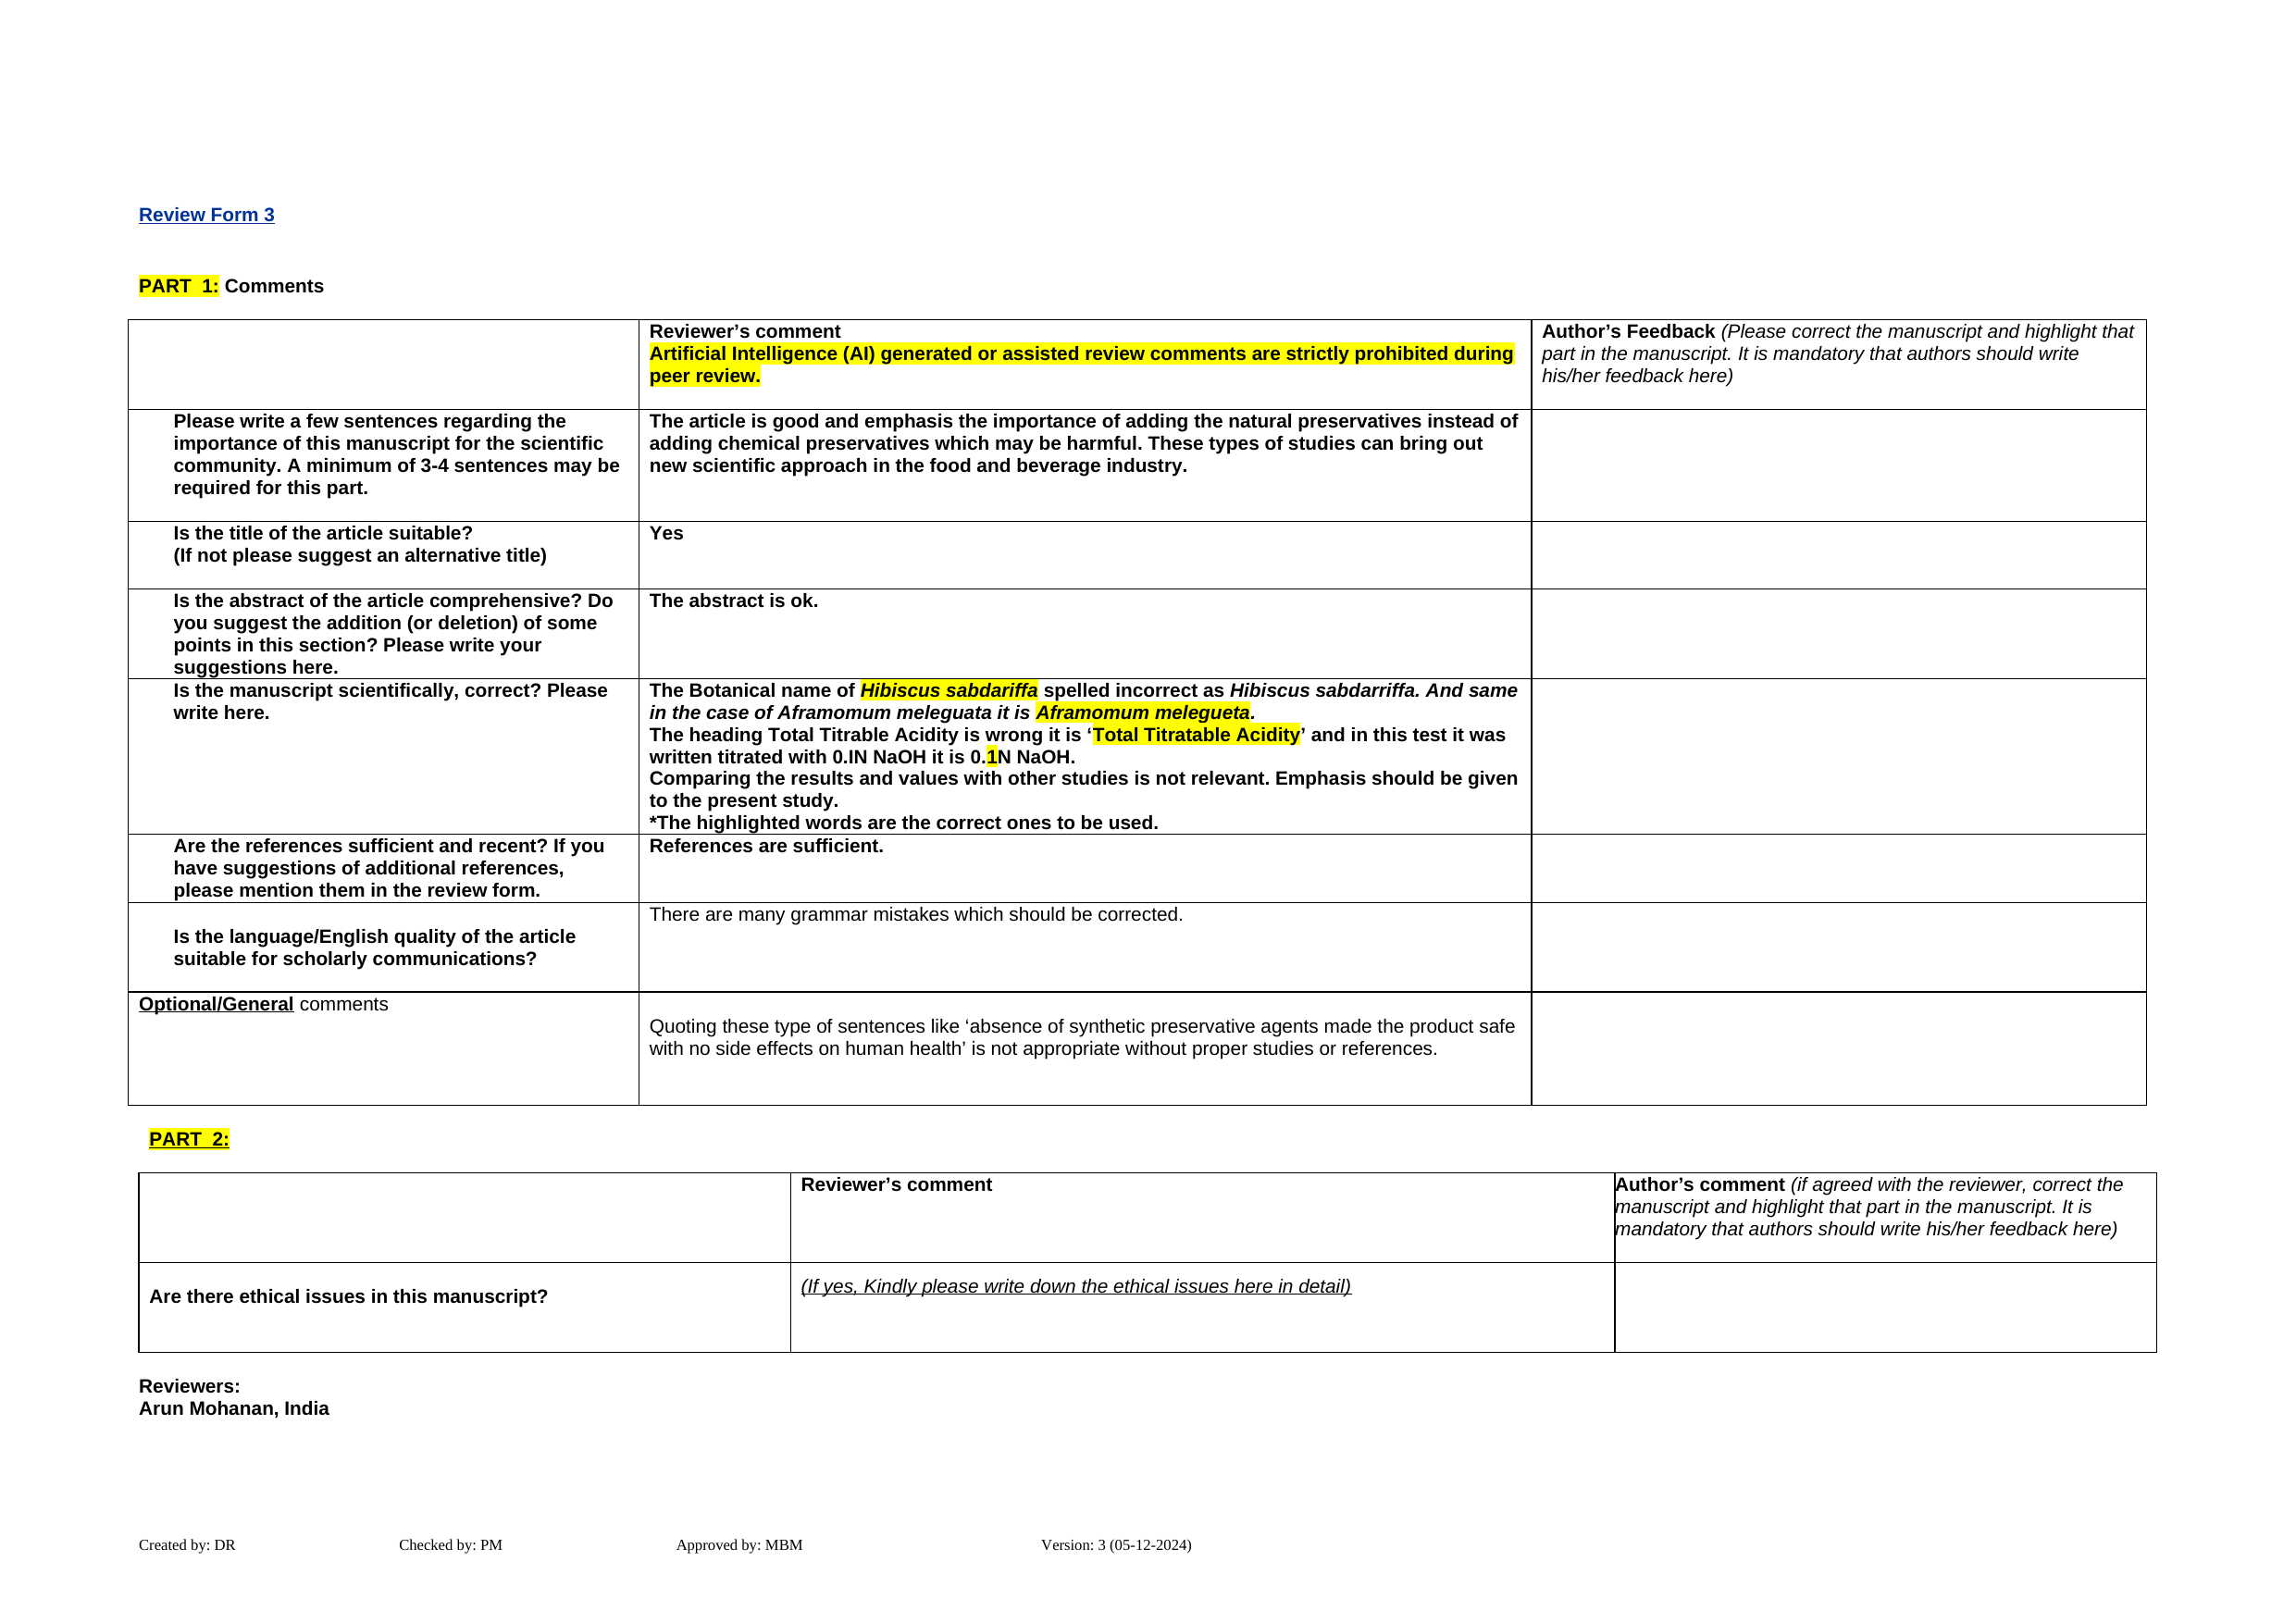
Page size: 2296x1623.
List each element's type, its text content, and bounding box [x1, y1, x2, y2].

table_cell [1616, 1263, 2156, 1352]
table_cell Is the abstract of the article comprehensive? Do you suggest the addition (or deletion) of some points in this section? Please write your suggestions here. [129, 589, 639, 677]
table_cell [140, 1173, 790, 1262]
table_cell Yes [639, 522, 1531, 588]
table_cell [1533, 522, 2146, 588]
table_cell Quoting these type of sentences like ‘absence of synthetic preservative agents made the product safe with no side effects on human health’ is not appropriate without proper studies or references. [639, 993, 1531, 1105]
table_header PART 2: [139, 1128, 2156, 1172]
table_cell Reviewer’s comment Artificial Intelligence (AI) generated or assisted review comments are strictly prohibited during peer review. [639, 320, 1531, 409]
table_cell [1533, 903, 2146, 991]
table_cell References are sufficient. [639, 835, 1531, 901]
table_cell (If yes, Kindly please write down the ethical issues here in detail) [791, 1263, 1614, 1352]
table_cell [1533, 589, 2146, 677]
table_cell [1533, 679, 2146, 834]
table_cell Are there ethical issues in this manuscript? [140, 1263, 790, 1352]
table_cell Please write a few sentences regarding the importance of this manuscript for the scientific community. A minimum of 3-4 sentences may be required for this part. [129, 410, 639, 521]
table_cell Author’s comment (if agreed with the reviewer, correct the manuscript and highlight that part in the manuscript. It is mandatory that authors should write his/her feedback here) [1616, 1173, 2156, 1262]
table_cell The article is good and emphasis the importance of adding the natural preservatives instead of adding chemical preservatives which may be harmful. These types of studies can bring out new scientific approach in the food and beverage industry. [639, 410, 1531, 521]
table_cell [1533, 410, 2146, 521]
table_header PART 1: Comments [129, 275, 2146, 319]
table_cell Optional/General comments [129, 993, 639, 1105]
table_cell Is the manuscript scientifically, correct? Please write here. [129, 679, 639, 834]
table_cell There are many grammar mistakes which should be corrected. [639, 903, 1531, 991]
table_cell [129, 320, 639, 409]
table_cell Is the title of the article suitable? (If not please suggest an alternative title) [129, 522, 639, 588]
table_cell The abstract is ok. [639, 589, 1531, 677]
table_cell The Botanical name of Hibiscus sabdariffa spelled incorrect as Hibiscus sabdarriffa. And same in the case of Aframomum meleguata it is Aframomum melegueta. The heading Total Titrable Acidity is wrong it is ‘Total Titratable Acidity’ and in this test it was written titrated with 0.IN NaOH it is 0.1N NaOH. Comparing the results and values with other studies is not relevant. Emphasis should be given to the present study. *The highlighted words are the correct ones to be used. [639, 679, 1531, 834]
table_cell Author’s Feedback (Please correct the manuscript and highlight that part in the manuscript. It is mandatory that authors should write his/her feedback here) [1533, 320, 2146, 409]
table_cell [1533, 835, 2146, 901]
text Arun Mohanan, India [139, 1397, 2156, 1419]
table_cell Is the language/English quality of the article suitable for scholarly communications? [129, 903, 639, 991]
table_cell Are the references sufficient and recent? If you have suggestions of additional references, please mention them in the review form. [129, 835, 639, 901]
table_cell [1533, 993, 2146, 1105]
table_cell Reviewer’s comment [791, 1173, 1614, 1262]
text Reviewers: [139, 1375, 2156, 1397]
